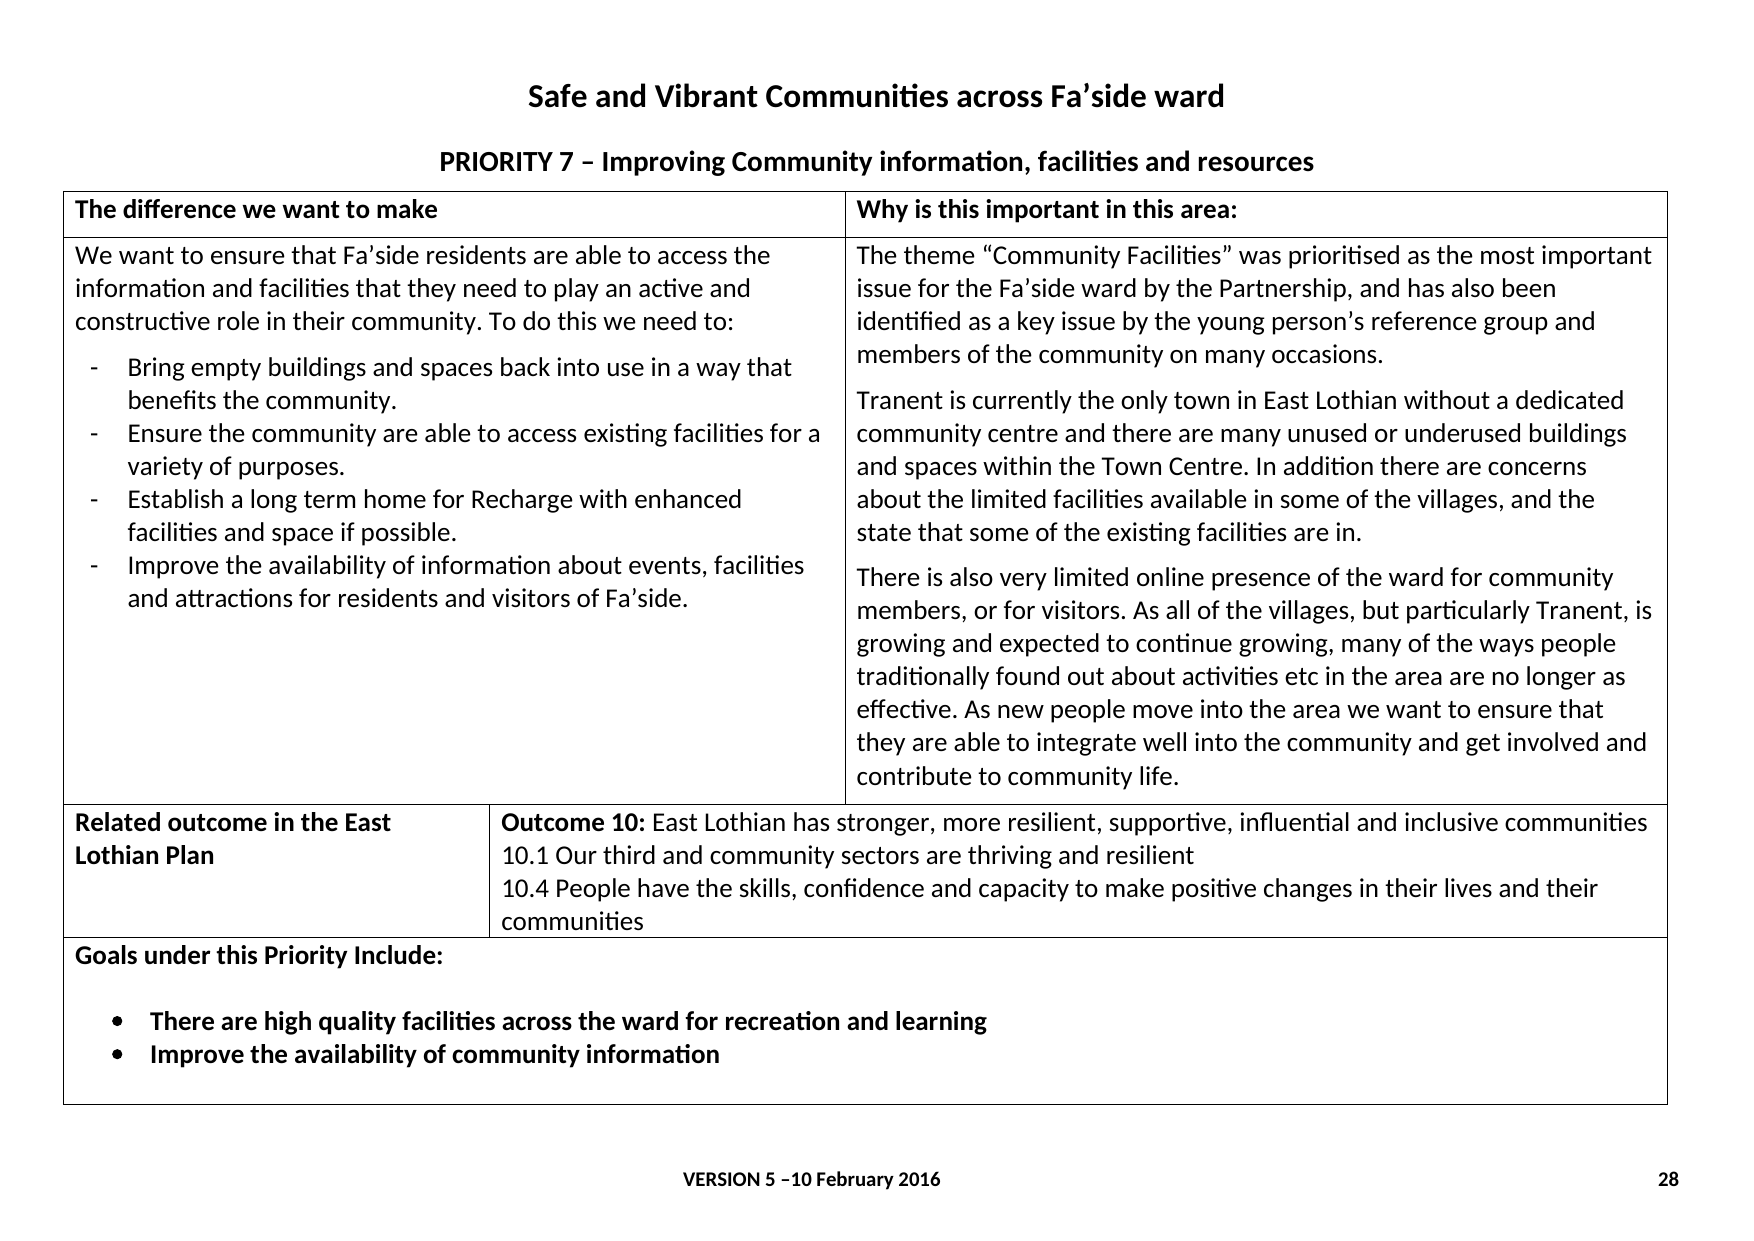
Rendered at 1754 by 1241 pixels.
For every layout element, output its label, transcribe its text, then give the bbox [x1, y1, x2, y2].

table_cell Outcome 10: East Lothian has stronger, more resilient, supportive, influential and inclusive communities 10.1 Our third and community sectors are thriving and resilient 10.4 People have the skills, confidence and capacity to make positive changes in their lives and their communities [490, 805, 1667, 937]
table_header Why is this important in this area: [846, 192, 1667, 237]
table_cell Related outcome in the East Lothian Plan [64, 805, 489, 937]
table_header The difference we want to make [64, 192, 845, 237]
text Safe and Vibrant Communities across Fa’side ward [75, 75, 1679, 116]
text PRIORITY 7 – Improving Community information, facilities and resources [75, 143, 1679, 178]
table_cell We want to ensure that Fa’side residents are able to access the information and facilities that they need to play an active and constructive role in their community. To do this we need to: Bring empty buildings and spaces back into use in a way that benefits the community. Ensure the community are able to access existing facilities for a variety of purposes. Establish a long term home for Recharge with enhanced facilities and space if possible. Improve the availability of information about events, facilities and attractions for residents and visitors of Fa’side. [64, 238, 845, 804]
table_cell Goals under this Priority Include: There are high quality facilities across the ward for recreation and learning Improve the availability of community information [64, 938, 1667, 1103]
table_cell The theme “Community Facilities” was prioritised as the most important issue for the Fa’side ward by the Partnership, and has also been identified as a key issue by the young person’s reference group and members of the community on many occasions. Tranent is currently the only town in East Lothian without a dedicated community centre and there are many unused or underused buildings and spaces within the Town Centre. In addition there are concerns about the limited facilities available in some of the villages, and the state that some of the existing facilities are in. There is also very limited online presence of the ward for community members, or for visitors. As all of the villages, but particularly Tranent, is growing and expected to continue growing, many of the ways people traditionally found out about activities etc in the area are no longer as effective. As new people move into the area we want to ensure that they are able to integrate well into the community and get involved and contribute to community life. [846, 238, 1667, 804]
